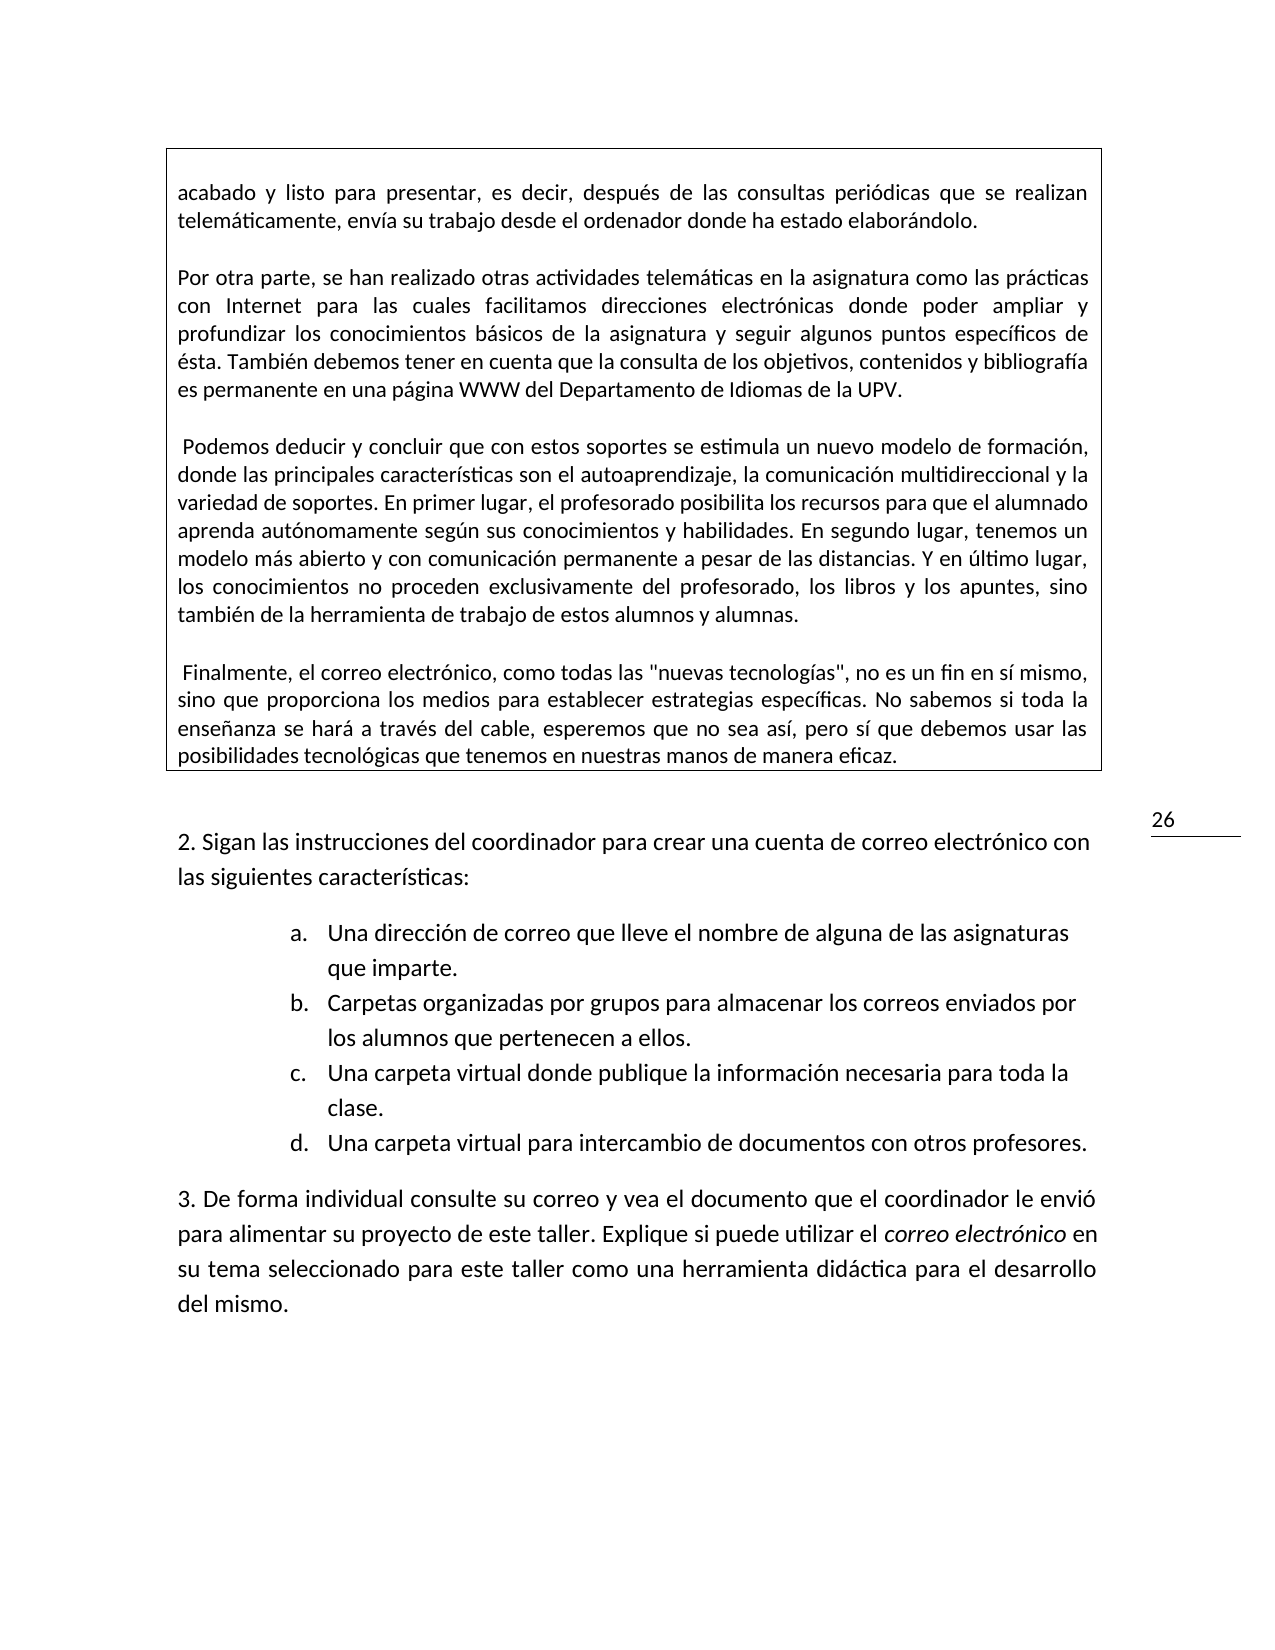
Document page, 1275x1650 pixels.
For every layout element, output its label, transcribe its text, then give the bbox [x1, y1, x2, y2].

list Carpetas organizadas por grupos para almacenar los correos enviados por los alumnos que pertenecen a ellos. [290, 987, 1098, 1053]
list Una carpeta virtual para intercambio de documentos con otros profesores. [290, 1127, 1098, 1158]
text 3. De forma individual consulte su correo y vea el documento que el coordinador le envió para alimentar su proyecto de este taller. Explique si puede utilizar el correo electrónico en su tema seleccionado para este taller como una herramienta didáctica para el desarrollo del mismo. [177, 1183, 1098, 1319]
text 2. Sigan las instrucciones del coordinador para crear una cuenta de correo electrónico con las siguientes características: [177, 827, 1098, 892]
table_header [167, 149, 1101, 770]
list Una dirección de correo que lleve el nombre de alguna de las asignaturas que imparte. [290, 917, 1098, 983]
list Una carpeta virtual donde publique la información necesaria para toda la clase. [290, 1057, 1098, 1123]
